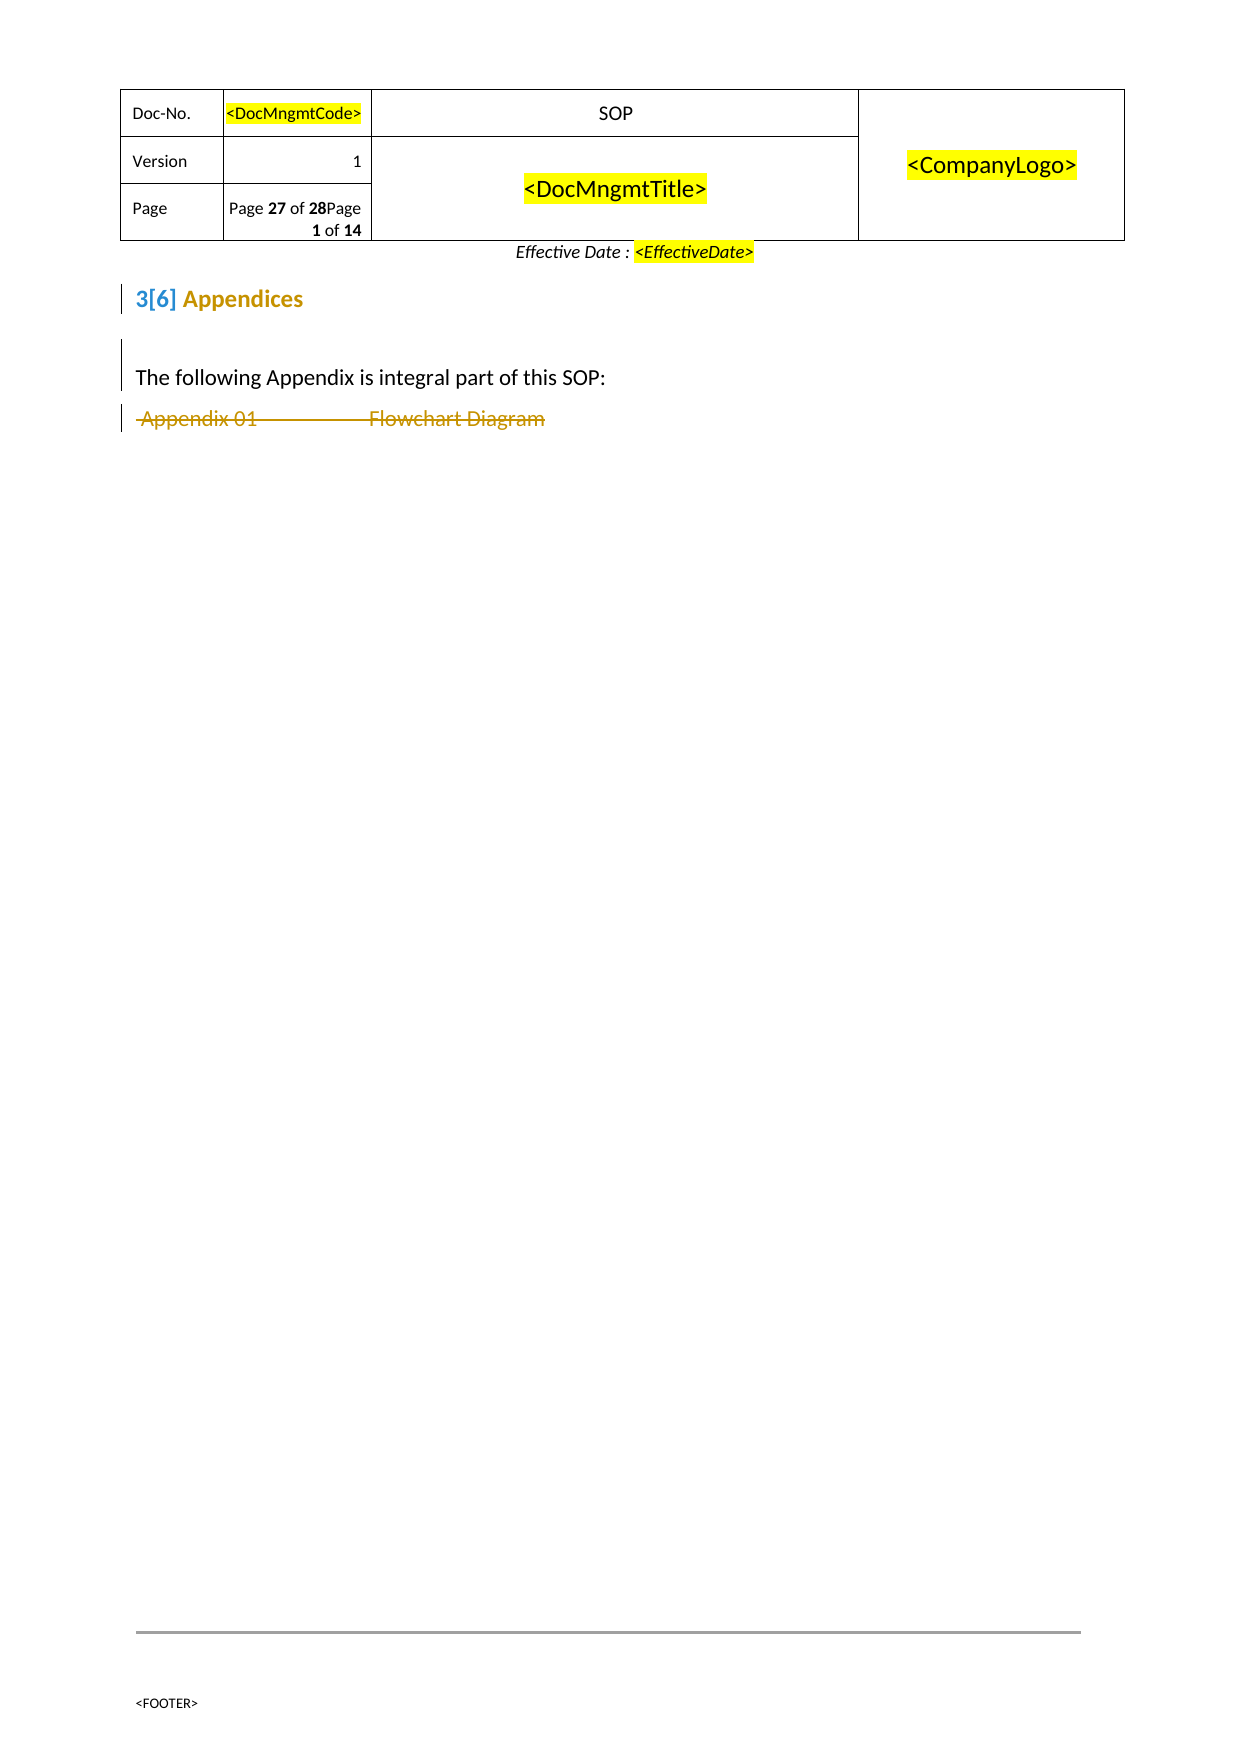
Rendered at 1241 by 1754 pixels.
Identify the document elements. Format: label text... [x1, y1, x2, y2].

subtitle Appendices [135, 284, 1132, 314]
text The following Appendix is integral part of this SOP: [135, 363, 1132, 391]
